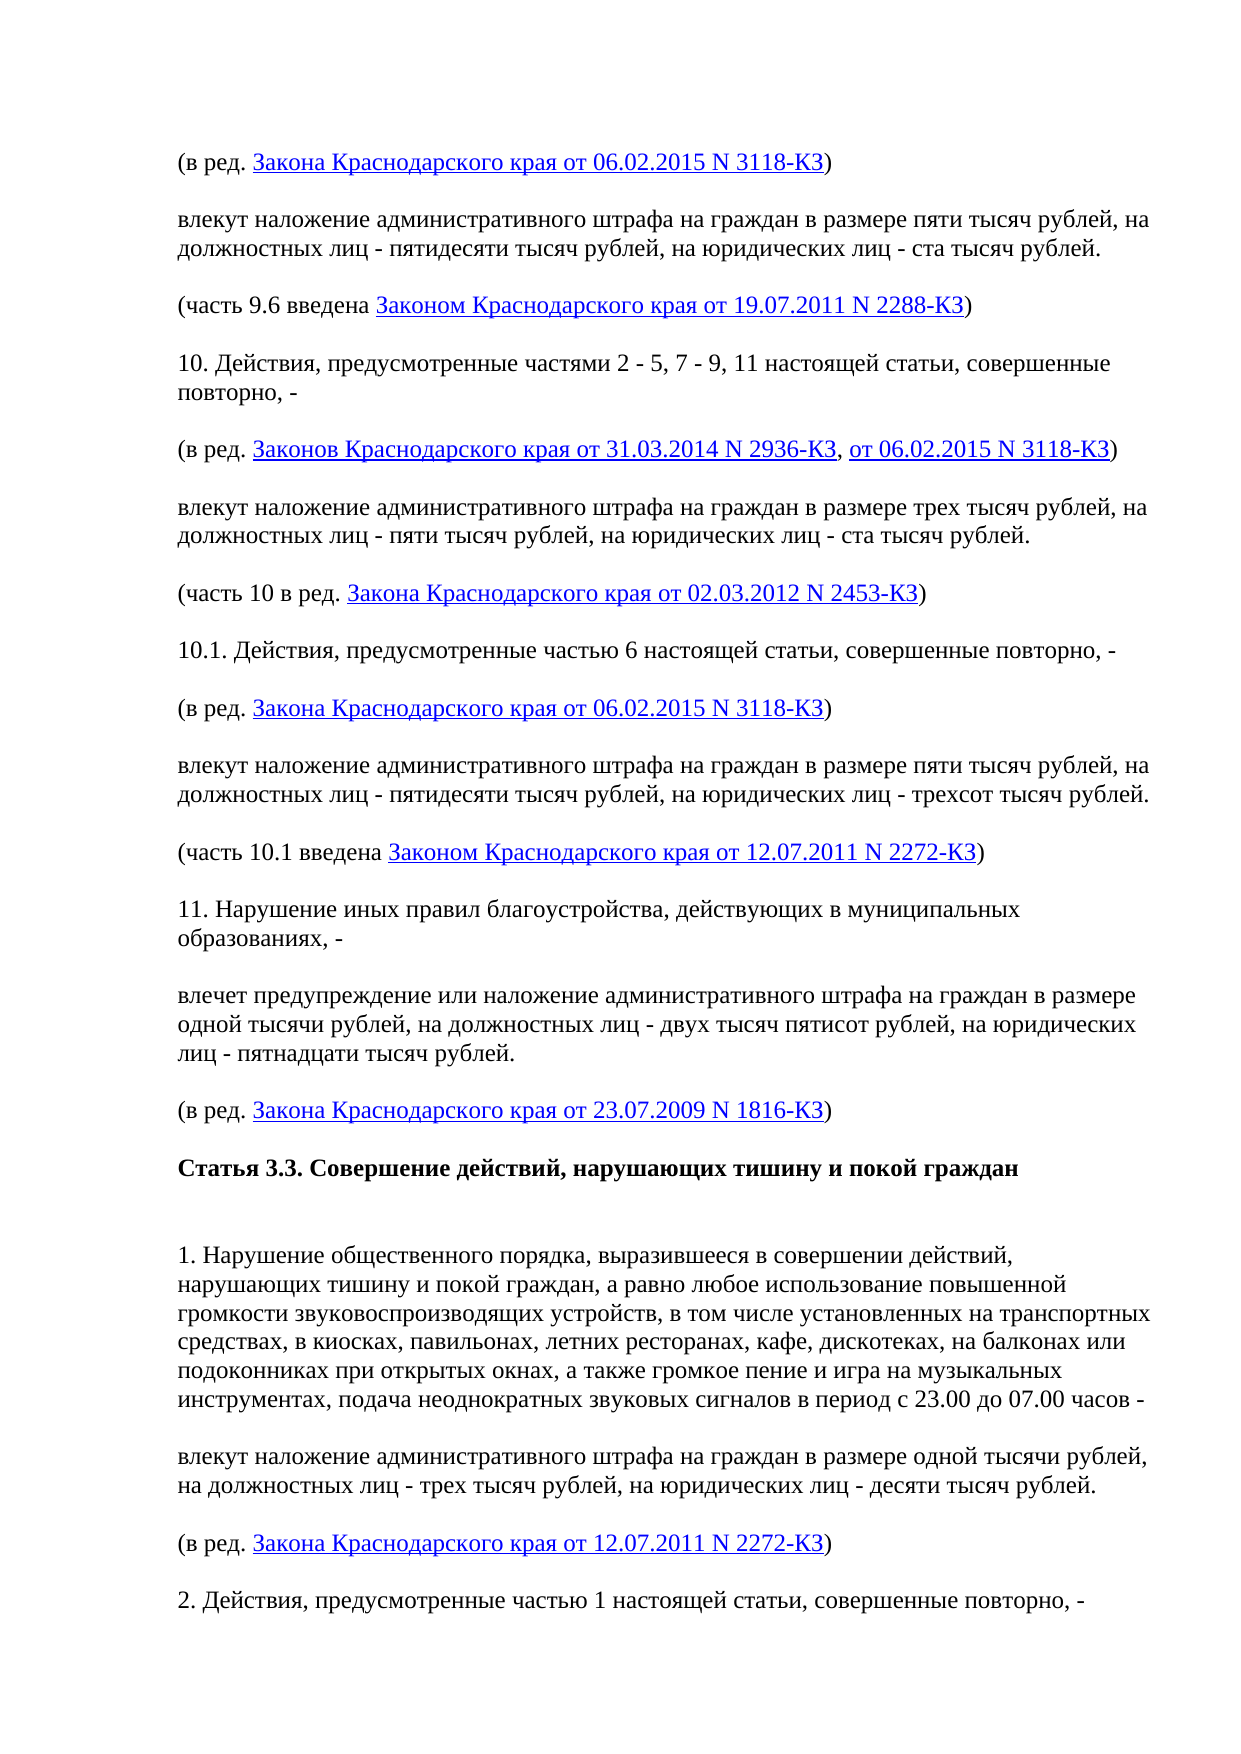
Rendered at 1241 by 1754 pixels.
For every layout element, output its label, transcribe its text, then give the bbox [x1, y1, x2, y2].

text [177, 1211, 1152, 1614]
text Статья 3.3. Совершение действий, нарушающих тишину и покой граждан [177, 1153, 1152, 1182]
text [177, 118, 1152, 1124]
